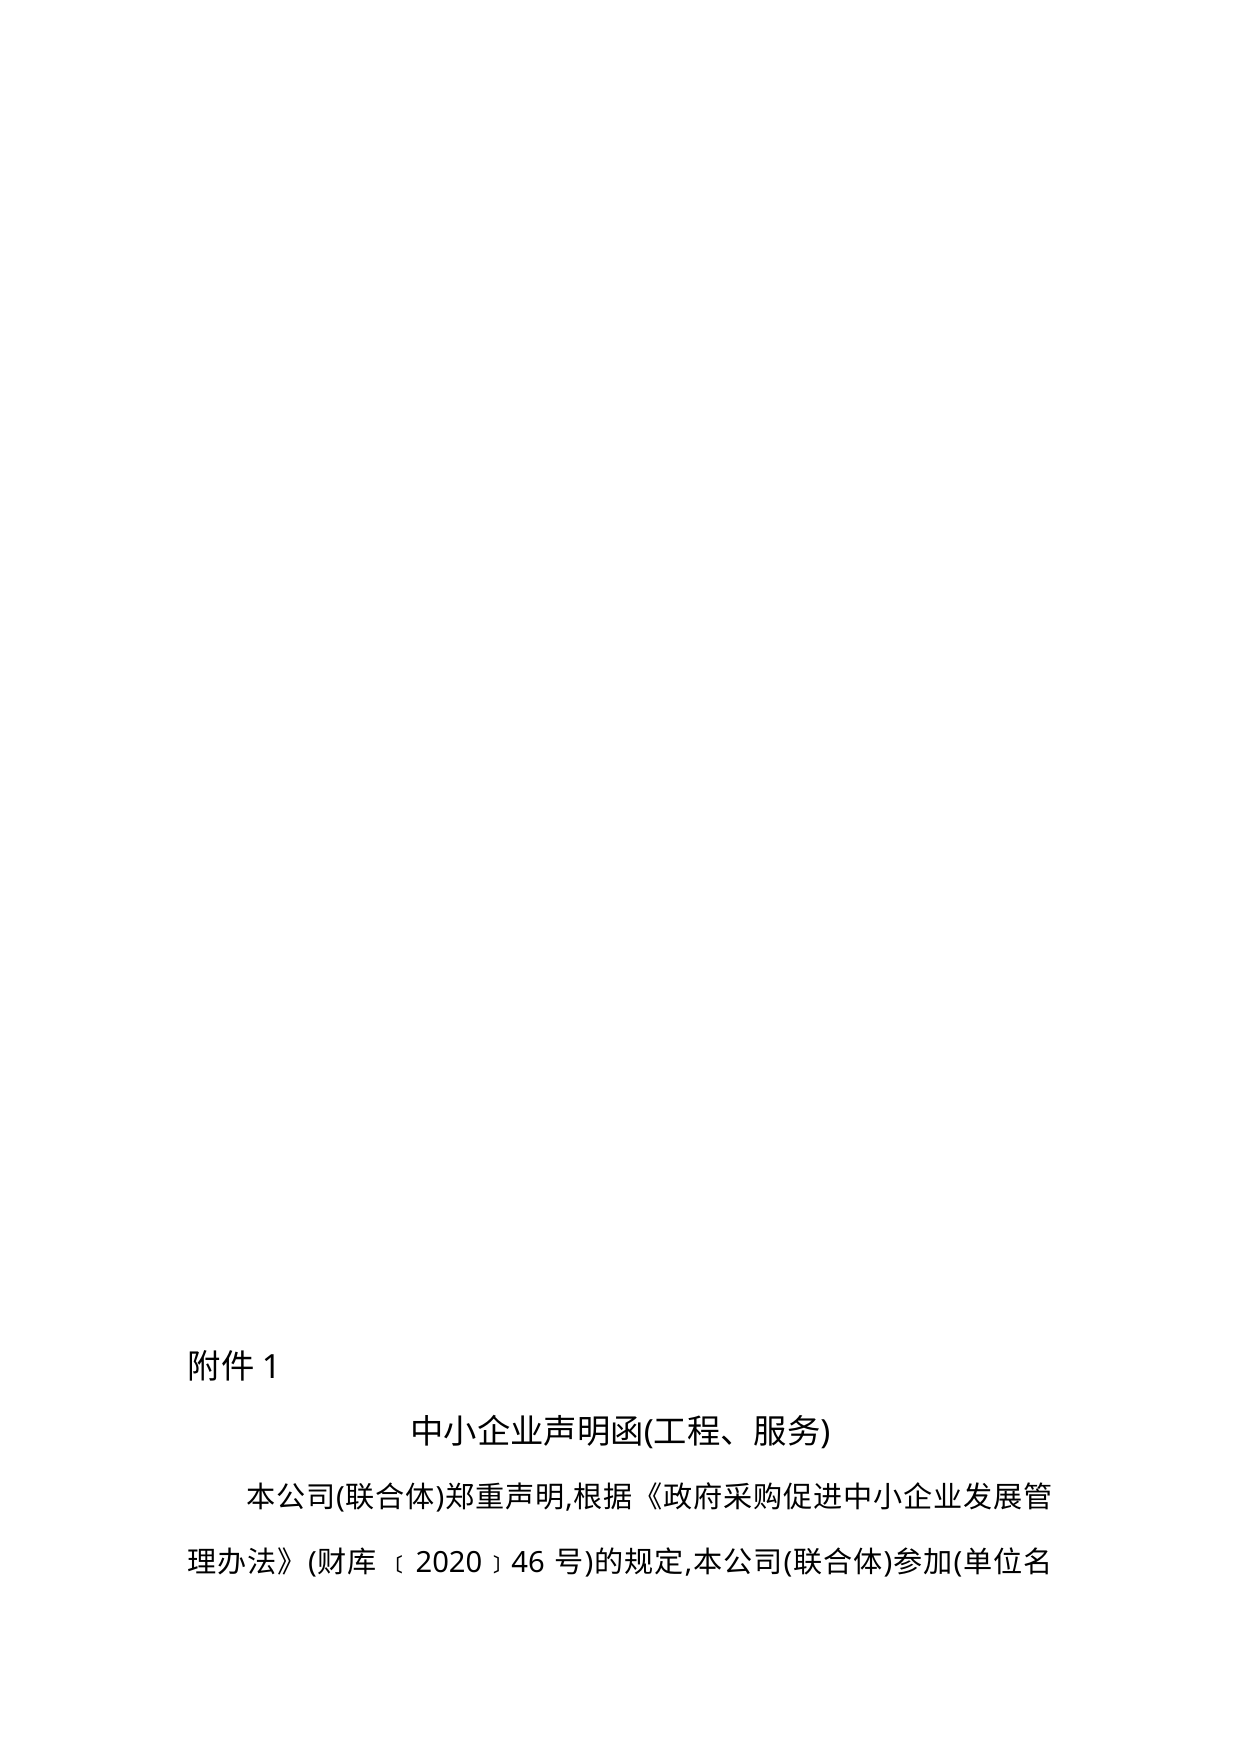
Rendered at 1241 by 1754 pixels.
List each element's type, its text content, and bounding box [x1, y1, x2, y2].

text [187, 1462, 1053, 1592]
text 中小企业声明函(工程、服务) [187, 1397, 1053, 1462]
text 附件 1 [187, 1332, 1053, 1397]
